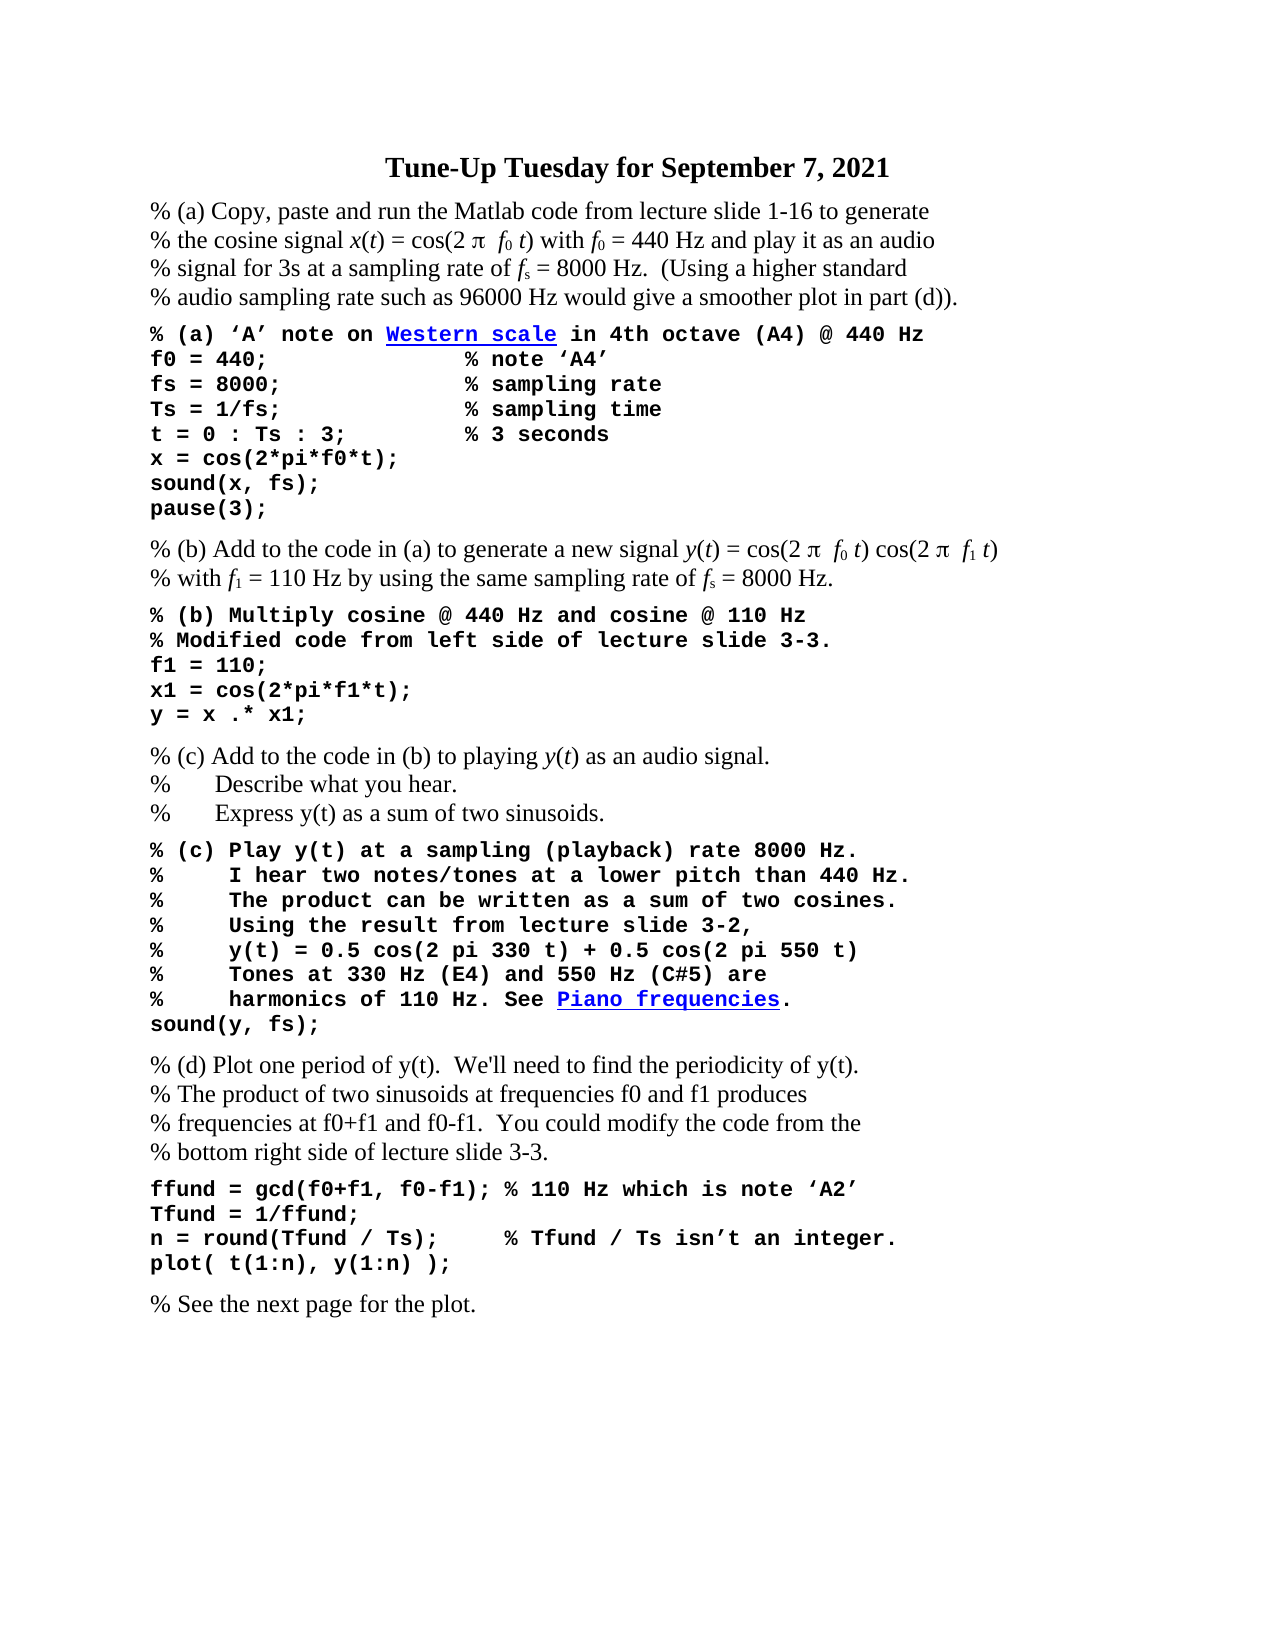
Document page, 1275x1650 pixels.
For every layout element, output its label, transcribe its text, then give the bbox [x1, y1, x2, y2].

text f0 = 440; % note ‘A4’ [150, 348, 1125, 373]
text sound(x, fs); pause(3); [150, 472, 1125, 522]
text % harmonics of 110 Hz. See Piano frequencies. [150, 988, 1125, 1013]
text % (a) Copy, paste and run the Matlab code from lecture slide 1-16 to generate % the cosine signal x(t) = cos(2 f0 t) with f0 = 440 Hz and play it as an audio % signal for 3s at a sampling rate of fs = 8000 Hz. (Using a higher standard % audio sampling rate such as 96000 Hz would give a smoother plot in part (d)). [150, 196, 1125, 311]
text sound(y, fs); [150, 1013, 1125, 1038]
text fs = 8000; % sampling rate [150, 373, 1125, 398]
text % (d) Plot one period of y(t). We'll need to find the periodicity of y(t). % The product of two sinusoids at frequencies f0 and f1 produces % frequencies at f0+f1 and f0-f1. You could modify the code from the % bottom right side of lecture slide 3-3. [150, 1050, 1125, 1165]
text % (b) Add to the code in (a) to generate a new signal y(t) = cos(2 f0 t) cos(2 f1 t) % with f1 = 110 Hz by using the same sampling rate of fs = 8000 Hz. [150, 534, 1125, 592]
text x1 = cos(2*pi*f1*t); [150, 679, 1125, 703]
text Ts = 1/fs; % sampling time [150, 398, 1125, 423]
text % Tones at 330 Hz (E4) and 550 Hz (C#5) are [150, 963, 1125, 988]
text f1 = 110; [150, 654, 1125, 679]
text % The product can be written as a sum of two cosines. [150, 889, 1125, 914]
text % (c) Play y(t) at a sampling (playback) rate 8000 Hz. [150, 839, 1125, 864]
text % y(t) = 0.5 cos(2 pi 330 t) + 0.5 cos(2 pi 550 t) [150, 939, 1125, 963]
text % (b) Multiply cosine @ 440 Hz and cosine @ 110 Hz [150, 604, 1125, 629]
text % (a) ‘A’ note on Western scale in 4th octave (A4) @ 440 Hz [150, 323, 1125, 348]
text y = x .* x1; [150, 703, 1125, 728]
text n = round(Tfund / Ts); % Tfund / Ts isn’t an integer. [150, 1227, 1125, 1252]
text Tfund = 1/ffund; [150, 1203, 1125, 1227]
text % See the next page for the plot. [150, 1289, 1125, 1318]
text % Modified code from left side of lecture slide 3-3. [150, 629, 1125, 654]
text % I hear two notes/tones at a lower pitch than 440 Hz. [150, 864, 1125, 889]
text ffund = gcd(f0+f1, f0-f1); % 110 Hz which is note ‘A2’ [150, 1178, 1125, 1203]
text % Using the result from lecture slide 3-2, [150, 914, 1125, 939]
text plot( t(1:n), y(1:n) ); [150, 1252, 1125, 1277]
text Tune-Up Tuesday for September 7, 2021 [150, 150, 1125, 183]
text x = cos(2*pi*f0*t); [150, 447, 1125, 472]
text t = 0 : Ts : 3; % 3 seconds [150, 423, 1125, 447]
text % (c) Add to the code in (b) to playing y(t) as an audio signal. % Describe what you hear. % Express y(t) as a sum of two sinusoids. [150, 741, 1125, 827]
